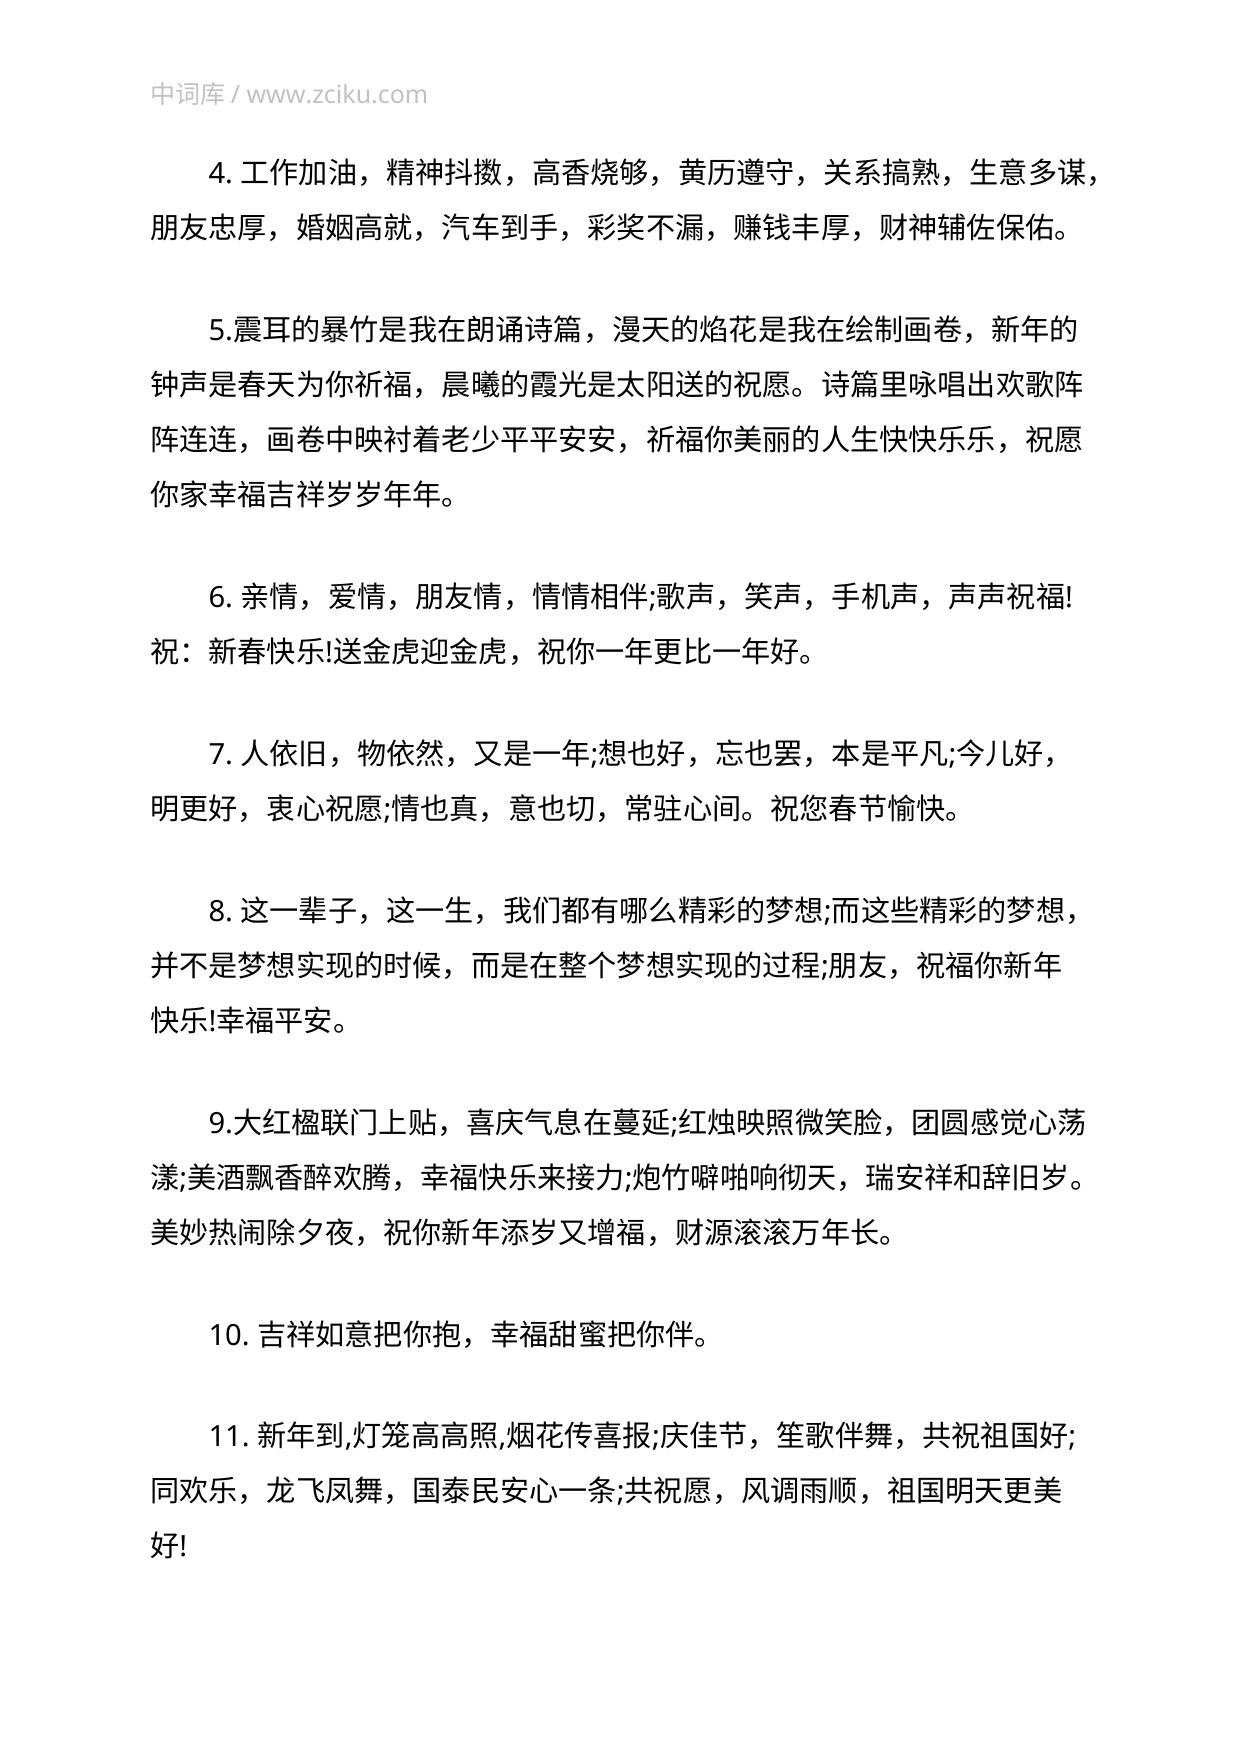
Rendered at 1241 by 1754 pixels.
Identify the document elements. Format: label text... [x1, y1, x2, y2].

text 10. 吉祥如意把你抱，幸福甜蜜把你伴。 [150, 1311, 1090, 1353]
text 4. 工作加油，精神抖擞，高香烧够，黄历遵守，关系搞熟，生意多谋，朋友忠厚，婚姻高就，汽车到手，彩奖不漏，赚钱丰厚，财神辅佐保佑。 [150, 150, 1090, 247]
text 7. 人依旧，物依然，又是一年;想也好，忘也罢，本是平凡;今儿好，明更好，衷心祝愿;情也真，意也切，常驻心间。祝您春节愉快。 [150, 730, 1090, 828]
text 8. 这一辈子，这一生，我们都有哪么精彩的梦想;而这些精彩的梦想，并不是梦想实现的时候，而是在整个梦想实现的过程;朋友，祝福你新年快乐!幸福平安。 [150, 887, 1090, 1040]
text 11. 新年到,灯笼高高照,烟花传喜报;庆佳节，笙歌伴舞，共祝祖国好;同欢乐，龙飞凤舞，国泰民安心一条;共祝愿，风调雨顺，祖国明天更美好! [150, 1413, 1090, 1565]
text 5.震耳的暴竹是我在朗诵诗篇，漫天的焰花是我在绘制画卷，新年的钟声是春天为你祈福，晨曦的霞光是太阳送的祝愿。诗篇里咏唱出欢歌阵阵连连，画卷中映衬着老少平平安安，祈福你美丽的人生快快乐乐，祝愿你家幸福吉祥岁岁年年。 [150, 307, 1090, 514]
text 6. 亲情，爱情，朋友情，情情相伴;歌声，笑声，手机声，声声祝福!祝：新春快乐!送金虎迎金虎，祝你一年更比一年好。 [150, 573, 1090, 671]
text 9.大红楹联门上贴，喜庆气息在蔓延;红烛映照微笑脸，团圆感觉心荡漾;美酒飘香醉欢腾，幸福快乐来接力;炮竹噼啪响彻天，瑞安祥和辞旧岁。美妙热闹除夕夜，祝你新年添岁又增福，财源滚滚万年长。 [150, 1099, 1090, 1252]
